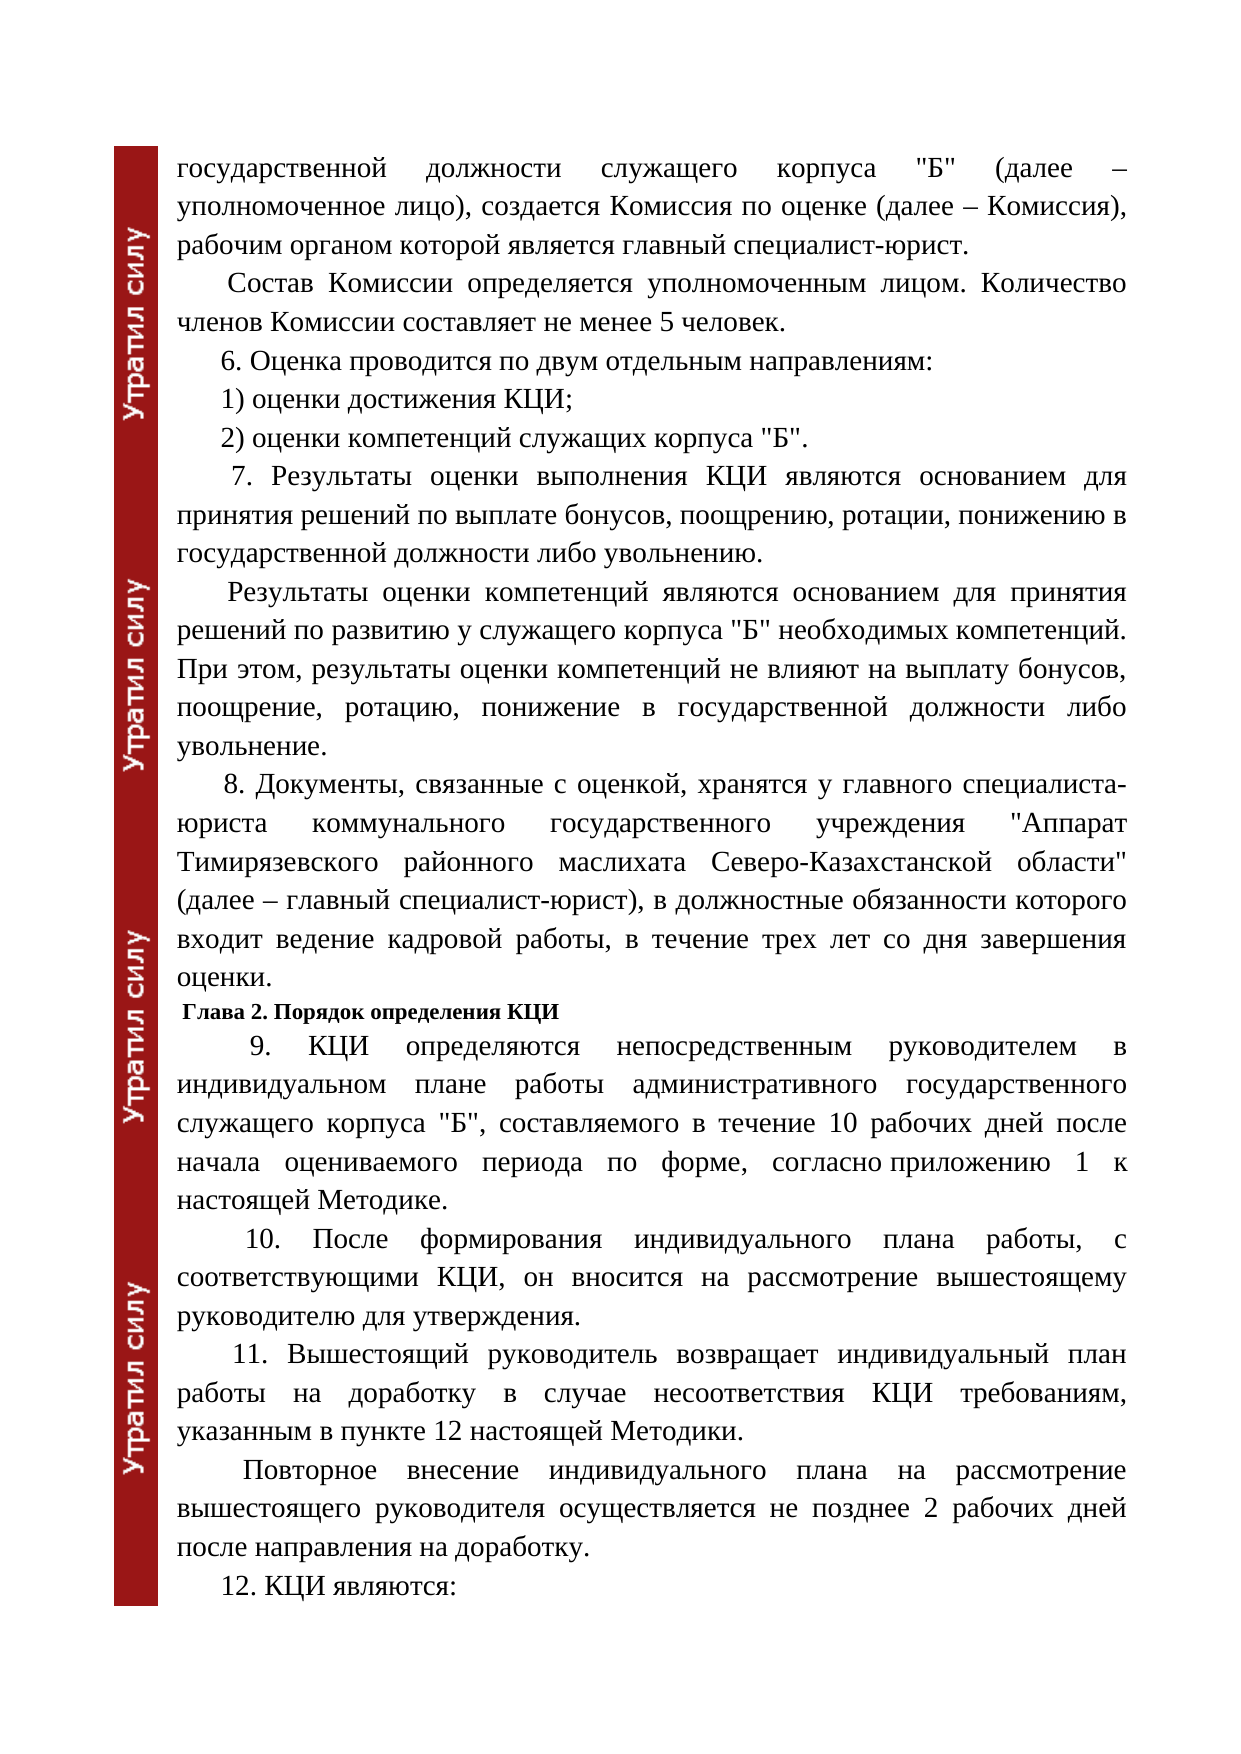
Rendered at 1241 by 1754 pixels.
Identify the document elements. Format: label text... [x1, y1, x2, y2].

picture [114, 1447, 158, 1452]
text 7. Результаты оценки выполнения КЦИ являются основанием для принятия решений по выплате бонусов, поощрению, ротации, понижению в государственной должности либо увольнению. [112, 458, 1128, 569]
picture [114, 415, 158, 420]
picture [114, 338, 158, 343]
text 11. Вышестоящий руководитель возвращает индивидуальный план работы на доработку в случае несоответствия КЦИ требованиям, указанным в пункте 12 настоящей Методики. [112, 1336, 1128, 1447]
text 1) оценки достижения КЦИ; [112, 381, 1128, 415]
picture [114, 453, 158, 458]
picture [114, 569, 158, 574]
picture [114, 1331, 158, 1336]
text 6. Оценка проводится по двум отдельным направлениям: [112, 343, 1128, 376]
text Результаты оценки компетенций являются основанием для принятия решений по развитию у служащего корпуса "Б" необходимых компетенций. При этом, результаты оценки компетенций не влияют на выплату бонусов, поощрение, ротацию, понижение в государственной должности либо увольнение. [112, 574, 1128, 762]
text 2) оценки компетенций служащих корпуса "Б". [112, 420, 1128, 453]
picture [114, 1216, 158, 1221]
picture [114, 146, 158, 150]
picture [114, 1024, 158, 1028]
picture [114, 1601, 158, 1606]
text Состав Комиссии определяется уполномоченным лицом. Количество членов Комиссии составляет не менее 5 человек. [112, 266, 1128, 338]
text Глава 2. Порядок определения КЦИ [112, 998, 1128, 1024]
text 8. Документы, связанные с оценкой, хранятся у главного специалиста-юриста коммунального государственного учреждения "Аппарат Тимирязевского районного маслихата Северо-Казахстанской области" (далее – главный специалист-юрист), в должностные обязанности которого входит ведение кадровой работы, в течение трех лет со дня завершения оценки. [112, 767, 1128, 993]
picture [114, 993, 158, 998]
picture [114, 376, 158, 381]
text 10. После формирования индивидуального плана работы, с соответствующими КЦИ, он вносится на рассмотрение вышестоящему руководителю для утверждения. [112, 1221, 1128, 1331]
text Повторное внесение индивидуального плана на рассмотрение вышестоящего руководителя осуществляется не позднее 2 рабочих дней после направления на доработку. [112, 1452, 1128, 1563]
picture [114, 1563, 158, 1568]
picture [114, 762, 158, 767]
picture [114, 261, 158, 266]
text 12. КЦИ являются: [112, 1568, 1128, 1601]
text 9. КЦИ определяются непосредственным руководителем в индивидуальном плане работы административного государственного служащего корпуса "Б", составляемого в течение 10 рабочих дней после начала оцениваемого периода по форме, согласно приложению 1 к настоящей Методике. [112, 1028, 1128, 1216]
